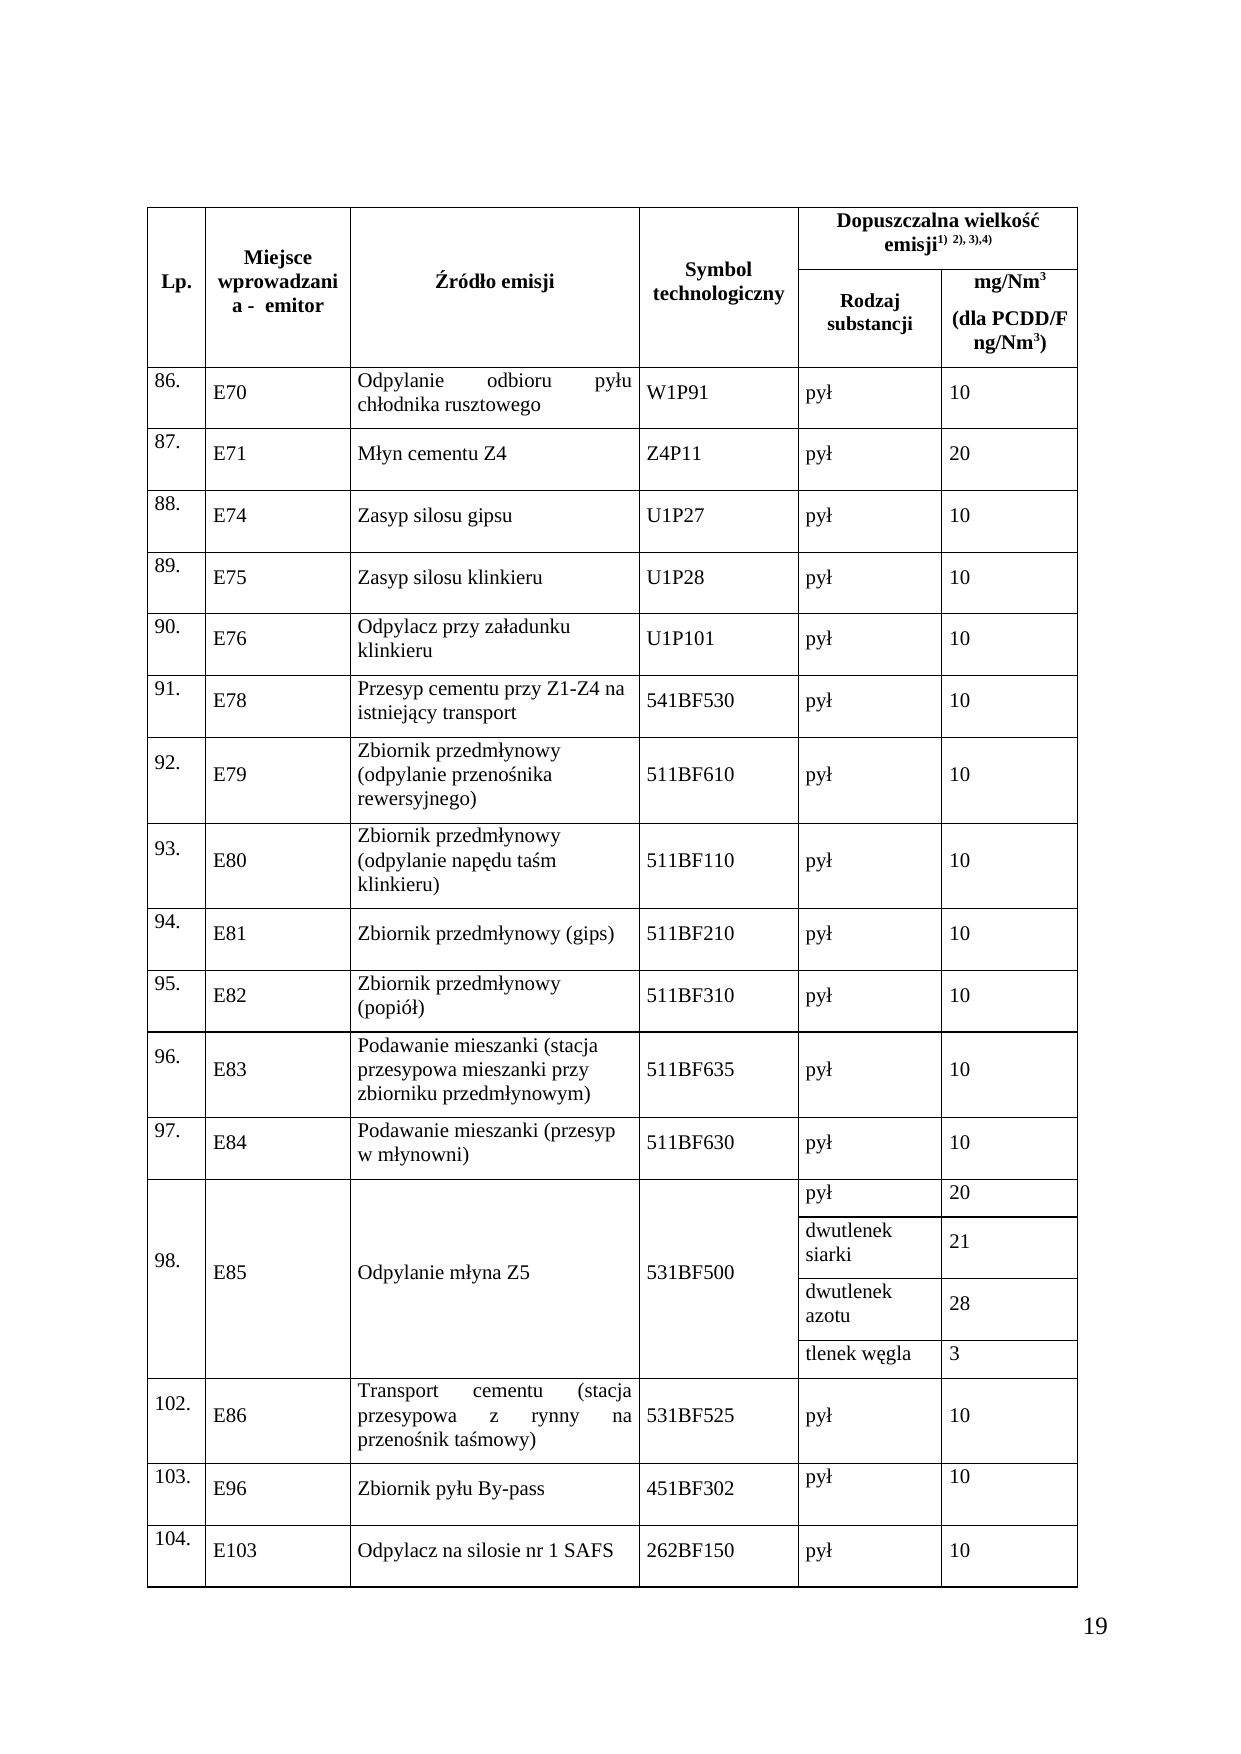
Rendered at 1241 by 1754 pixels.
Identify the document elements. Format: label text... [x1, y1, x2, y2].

table_cell E74 [206, 491, 350, 552]
table_cell U1P28 [640, 553, 798, 613]
table_cell 20 [942, 429, 1077, 490]
table_cell 3 [942, 1341, 1077, 1377]
table_cell 28 [942, 1279, 1077, 1340]
table_cell U1P27 [640, 491, 798, 552]
table_cell pył [799, 824, 941, 908]
table_cell dwutlenek siarki [799, 1218, 941, 1278]
table_cell 10 [942, 1118, 1077, 1179]
table_cell [148, 824, 205, 908]
table_cell pył [799, 971, 941, 1031]
table_cell E81 [206, 909, 350, 970]
table_cell [148, 1118, 205, 1179]
table_header Dopuszczalna wielkość emisji1) 2), 3),4) [799, 208, 1077, 268]
table_cell 541BF530 [640, 676, 798, 737]
table_cell E83 [206, 1033, 350, 1117]
table_cell E76 [206, 614, 350, 675]
table_cell pył [799, 1379, 941, 1463]
table_cell pył [799, 368, 941, 428]
table_cell [148, 1464, 205, 1525]
table_cell [148, 553, 205, 613]
table_cell E82 [206, 971, 350, 1031]
table_cell pył [799, 1464, 941, 1525]
table_cell 10 [942, 368, 1077, 428]
table_cell pył [799, 491, 941, 552]
table_cell Odpylacz przy załadunku klinkieru [351, 614, 639, 675]
table_cell Zbiornik przedmłynowy (odpylanie przenośnika rewersyjnego) [351, 738, 639, 822]
table_cell pył [799, 1033, 941, 1117]
table_cell E84 [206, 1118, 350, 1179]
table_cell Odpylanie odbioru pyłu chłodnika rusztowego [351, 368, 639, 428]
table_cell [148, 491, 205, 552]
table_cell 511BF635 [640, 1033, 798, 1117]
table_cell E103 [206, 1526, 350, 1586]
table_cell 10 [942, 909, 1077, 970]
table_cell [148, 1379, 205, 1463]
table_cell 10 [942, 1526, 1077, 1586]
table_cell W1P91 [640, 368, 798, 428]
table_cell E96 [206, 1464, 350, 1525]
table_cell E79 [206, 738, 350, 822]
table_cell E78 [206, 676, 350, 737]
table_cell 511BF110 [640, 824, 798, 908]
table_cell 511BF630 [640, 1118, 798, 1179]
table_header Miejsce wprowadzania - emitor [206, 208, 350, 367]
table_cell 21 [942, 1218, 1077, 1278]
table_cell Przesyp cementu przy Z1-Z4 na istniejący transport [351, 676, 639, 737]
table_cell E75 [206, 553, 350, 613]
table_cell Z4P11 [640, 429, 798, 490]
table_cell Zasyp silosu klinkieru [351, 553, 639, 613]
table_cell 511BF610 [640, 738, 798, 822]
table_cell E80 [206, 824, 350, 908]
table_cell Zbiornik przedmłynowy (gips) [351, 909, 639, 970]
table_cell pył [799, 909, 941, 970]
table_header Lp. [148, 208, 205, 367]
table_cell [148, 971, 205, 1031]
table_cell mg/Nm3 (dla PCDD/F ng/Nm3) [942, 270, 1077, 367]
table_cell [148, 738, 205, 822]
table_cell 262BF150 [640, 1526, 798, 1586]
table_cell 531BF525 [640, 1379, 798, 1463]
table_cell [148, 614, 205, 675]
table_cell 10 [942, 491, 1077, 552]
table_cell Transport cementu (stacja przesypowa z rynny na przenośnik taśmowy) [351, 1379, 639, 1463]
table_cell dwutlenek azotu [799, 1279, 941, 1340]
table_cell pył [799, 1118, 941, 1179]
table_cell 10 [942, 1379, 1077, 1463]
table_cell 10 [942, 1033, 1077, 1117]
table_cell 531BF500 [640, 1180, 798, 1377]
table_cell 511BF310 [640, 971, 798, 1031]
table_cell 10 [942, 676, 1077, 737]
table_cell Zasyp silosu gipsu [351, 491, 639, 552]
table_header Źródło emisji [351, 208, 639, 367]
table_cell [148, 676, 205, 737]
table_cell 10 [942, 971, 1077, 1031]
table_cell pył [799, 1526, 941, 1586]
table_cell tlenek węgla [799, 1341, 941, 1377]
table_cell E85 [206, 1180, 350, 1377]
table_cell Zbiornik pyłu By-pass [351, 1464, 639, 1525]
table_cell Podawanie mieszanki (stacja przesypowa mieszanki przy zbiorniku przedmłynowym) [351, 1033, 639, 1117]
table_cell [148, 368, 205, 428]
table_cell 10 [942, 738, 1077, 822]
table_cell U1P101 [640, 614, 798, 675]
table_cell E71 [206, 429, 350, 490]
table_cell Rodzaj substancji [799, 270, 941, 367]
table_cell 10 [942, 553, 1077, 613]
table_cell Odpylacz na silosie nr 1 SAFS [351, 1526, 639, 1586]
table_cell 10 [942, 1464, 1077, 1525]
table_cell [148, 429, 205, 490]
table_cell pył [799, 429, 941, 490]
table_cell 451BF302 [640, 1464, 798, 1525]
table_cell pył [799, 614, 941, 675]
table_cell 511BF210 [640, 909, 798, 970]
table_cell pył [799, 738, 941, 822]
table_cell Zbiornik przedmłynowy (popiół) [351, 971, 639, 1031]
table_cell 20 [942, 1180, 1077, 1216]
table_header Symbol technologiczny [640, 208, 798, 367]
table_cell pył [799, 1180, 941, 1216]
table_cell 10 [942, 614, 1077, 675]
table_cell pył [799, 676, 941, 737]
table_cell Odpylanie młyna Z5 [351, 1180, 639, 1377]
table_cell [148, 1033, 205, 1117]
table_cell pył [799, 553, 941, 613]
table_cell E86 [206, 1379, 350, 1463]
table_cell Zbiornik przedmłynowy (odpylanie napędu taśm klinkieru) [351, 824, 639, 908]
table_cell Podawanie mieszanki (przesyp w młynowni) [351, 1118, 639, 1179]
table_cell [148, 1526, 205, 1586]
table_cell E70 [206, 368, 350, 428]
table_cell [148, 909, 205, 970]
table_cell [148, 1180, 205, 1377]
table_cell Młyn cementu Z4 [351, 429, 639, 490]
table_cell 10 [942, 824, 1077, 908]
